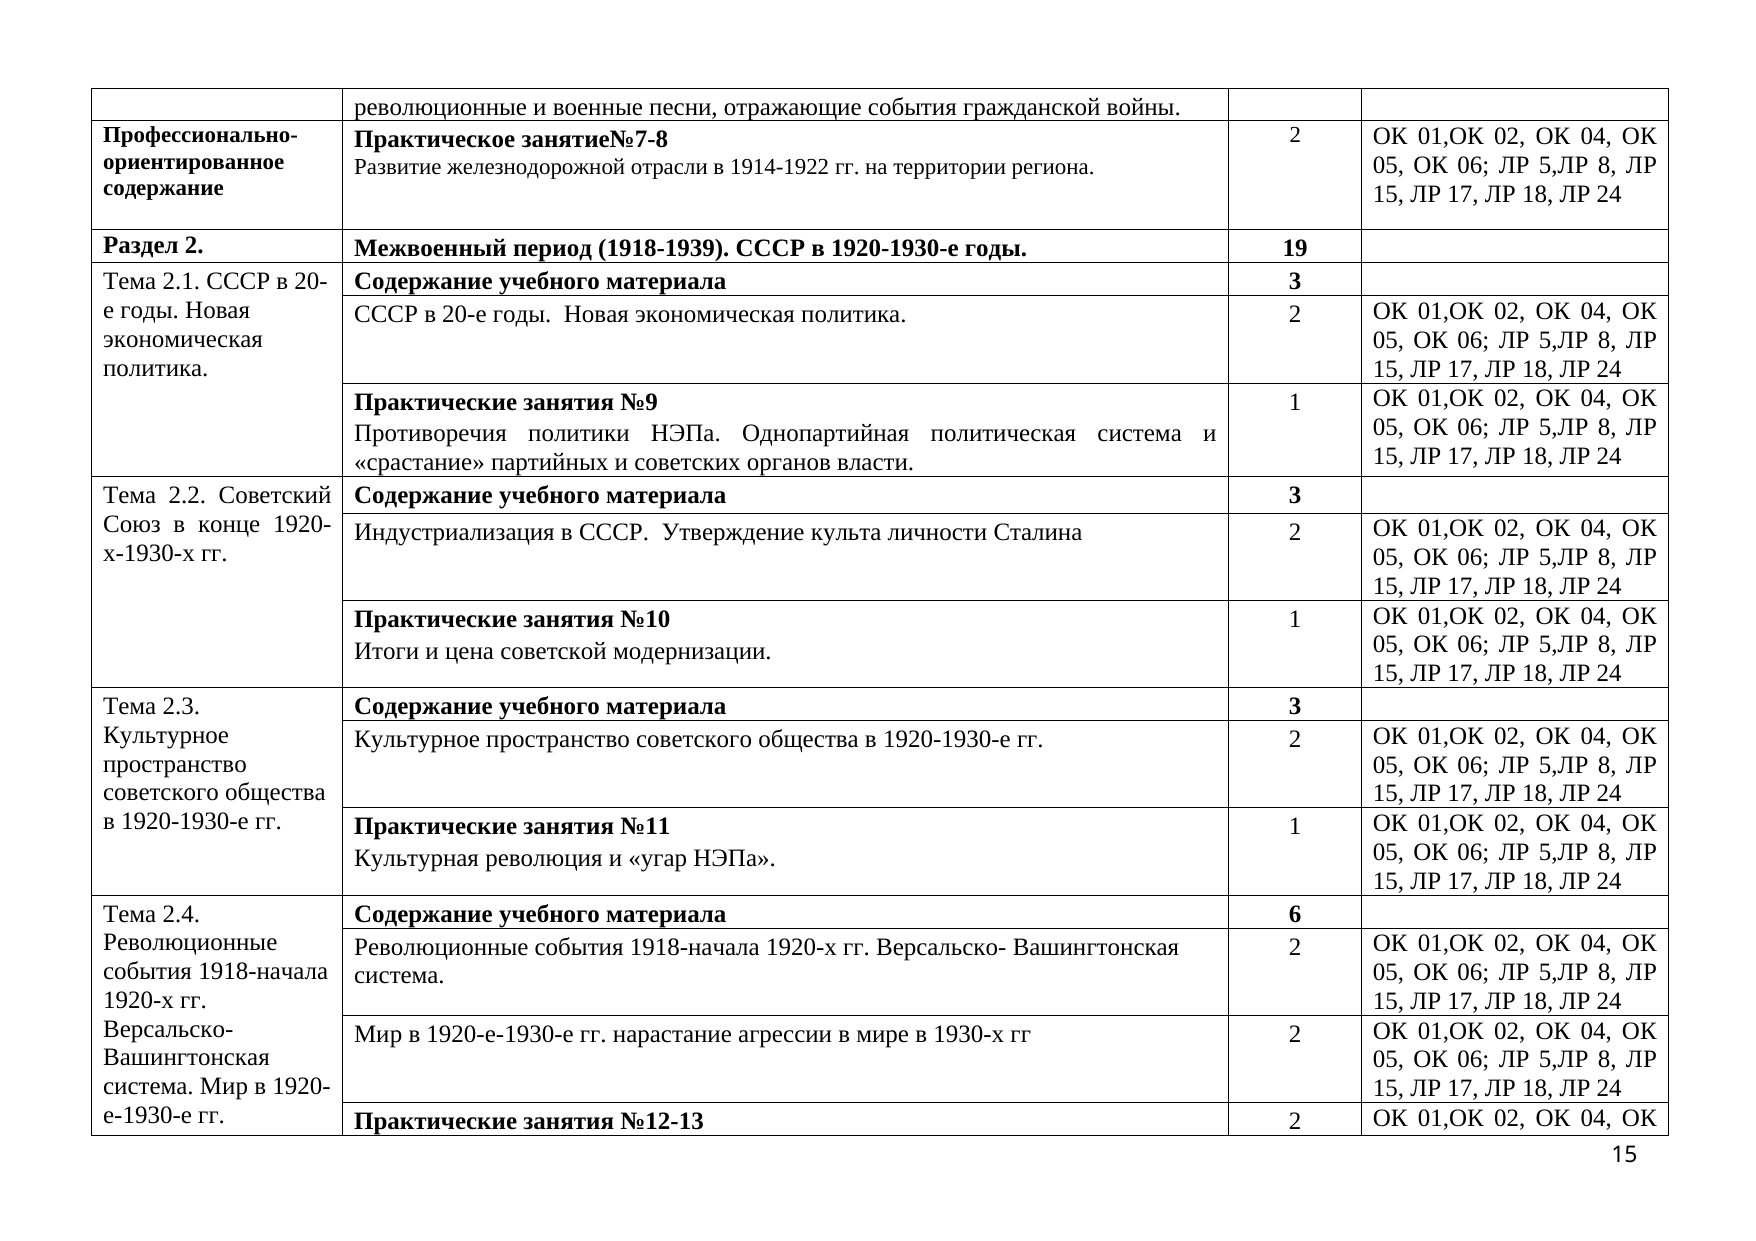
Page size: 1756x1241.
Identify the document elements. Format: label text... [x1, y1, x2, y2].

table_cell ОК 01,ОК 02, ОК 04, ОК 05, ОК 06; ЛР 5,ЛР 8, ЛР 15, ЛР 17, ЛР 18, ЛР 24 [1362, 296, 1668, 382]
table_cell [1362, 688, 1668, 720]
table_cell Практические занятия №10 Итоги и цена советской модернизации. [343, 601, 1228, 687]
table_cell [1362, 477, 1668, 512]
table_cell Практические занятия №9 Противоречия политики НЭПа. Однопартийная политическая система и «срастание» партийных и советских органов власти. [343, 384, 1228, 476]
table_cell 2 [1229, 89, 1361, 120]
table_cell ОК 01,ОК 02, ОК 04, ОК 05, ОК 06; ЛР 5,ЛР 8, ЛР 15, ЛР 17, ЛР 18, ЛР 24 [1362, 121, 1668, 229]
table_cell Тема 2.3. Культурное пространство советского общества в 1920-1930-е гг. [92, 688, 342, 894]
table_cell Революционные события 1918-начала 1920-х гг. Версальско- Вашингтонская система. [343, 929, 1228, 1015]
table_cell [343, 89, 1228, 120]
table_cell [1362, 230, 1668, 262]
table_cell 1 [1229, 808, 1361, 894]
table_cell 2 [1229, 514, 1361, 600]
table_cell ОК 01,ОК 02, ОК 04, ОК 05, ОК 06; ЛР 5,ЛР 8, ЛР 15, ЛР 17, ЛР 18, ЛР 24 [1362, 721, 1668, 807]
table_cell 1 [1229, 601, 1361, 687]
table_cell ОК 01,ОК 02, ОК 04, ОК 05, ОК 06; ЛР 5,ЛР 8, ЛР 15, ЛР 17, ЛР 18, ЛР 24 [1362, 384, 1668, 476]
table_cell ОК 01,ОК 02, ОК 04, ОК 05, ОК 06; ЛР 5,ЛР 8, ЛР 15, ЛР 17, ЛР 18, ЛР 24 [1362, 929, 1668, 1015]
table_cell Межвоенный период (1918-1939). СССР в 1920-1930-е годы. [343, 230, 1228, 262]
table_cell Тема 2.2. Советский Союз в конце 1920-х-1930-х гг. [92, 477, 342, 687]
table_cell Содержание учебного материала [343, 263, 1228, 295]
table_cell 2 [1229, 1016, 1361, 1102]
table_cell 2 [1229, 296, 1361, 382]
table_cell Содержание учебного материала [343, 896, 1228, 927]
table_cell 3 [1229, 688, 1361, 720]
table_cell [1362, 263, 1668, 295]
table_cell 6 [1229, 896, 1361, 927]
table_cell 2 [1229, 1103, 1361, 1135]
table_cell ОК 01,ОК 02, ОК 04, ОК 05, ОК 06; ЛР 5,ЛР 8, ЛР 15, ЛР 17, ЛР 18, ЛР 24 [1362, 601, 1668, 687]
table_cell 19 [1229, 230, 1361, 262]
table_cell Тема 2.1. СССР в 20-е годы. Новая экономическая политика. [92, 263, 342, 476]
table_cell Практические занятия №11 Культурная революция и «угар НЭПа». [343, 808, 1228, 894]
table_cell [1362, 896, 1668, 927]
table_cell 3 [1229, 477, 1361, 512]
table_cell 2 [1229, 121, 1361, 229]
table_cell 1 [1229, 384, 1361, 476]
table_cell ОК 01,ОК 02, ОК 04, ОК 05, ОК 06; ЛР 5,ЛР 8, ЛР 15, ЛР 17, ЛР 18, ЛР 24 [1362, 1016, 1668, 1102]
table_cell 2 [1229, 721, 1361, 807]
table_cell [1362, 1103, 1668, 1135]
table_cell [343, 1103, 1228, 1135]
table_cell Профессионально-ориентированное содержание [92, 121, 342, 229]
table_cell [1362, 89, 1668, 120]
table_cell Содержание учебного материала [343, 477, 1228, 512]
table_cell Культурное пространство советского общества в 1920-1930-е гг. [343, 721, 1228, 807]
table_cell Тема 2.4. Революционные события 1918-начала 1920-х гг. Версальско- Вашингтонская система. Мир в 1920-е-1930-е гг. нарастание агрессии в мире в 1930-х гг. [92, 896, 342, 1135]
table_cell Практическое занятие№7-8 Развитие железнодорожной отрасли в 1914-1922 гг. на территории региона. [343, 121, 1228, 229]
table_cell ОК 01,ОК 02, ОК 04, ОК 05, ОК 06; ЛР 5,ЛР 8, ЛР 15, ЛР 17, ЛР 18, ЛР 24 [1362, 808, 1668, 894]
table_cell Мир в 1920-е-1930-е гг. нарастание агрессии в мире в 1930-х гг [343, 1016, 1228, 1102]
table_cell Индустриализация в СССР. Утверждение культа личности Сталина [343, 514, 1228, 600]
table_cell СССР в 20-е годы. Новая экономическая политика. [343, 296, 1228, 382]
table_cell ОК 01,ОК 02, ОК 04, ОК 05, ОК 06; ЛР 5,ЛР 8, ЛР 15, ЛР 17, ЛР 18, ЛР 24 [1362, 514, 1668, 600]
table_cell 3 [1229, 263, 1361, 295]
table_cell Содержание учебного материала [343, 688, 1228, 720]
table_cell 2 [1229, 929, 1361, 1015]
table_cell Раздел 2. [92, 230, 342, 262]
